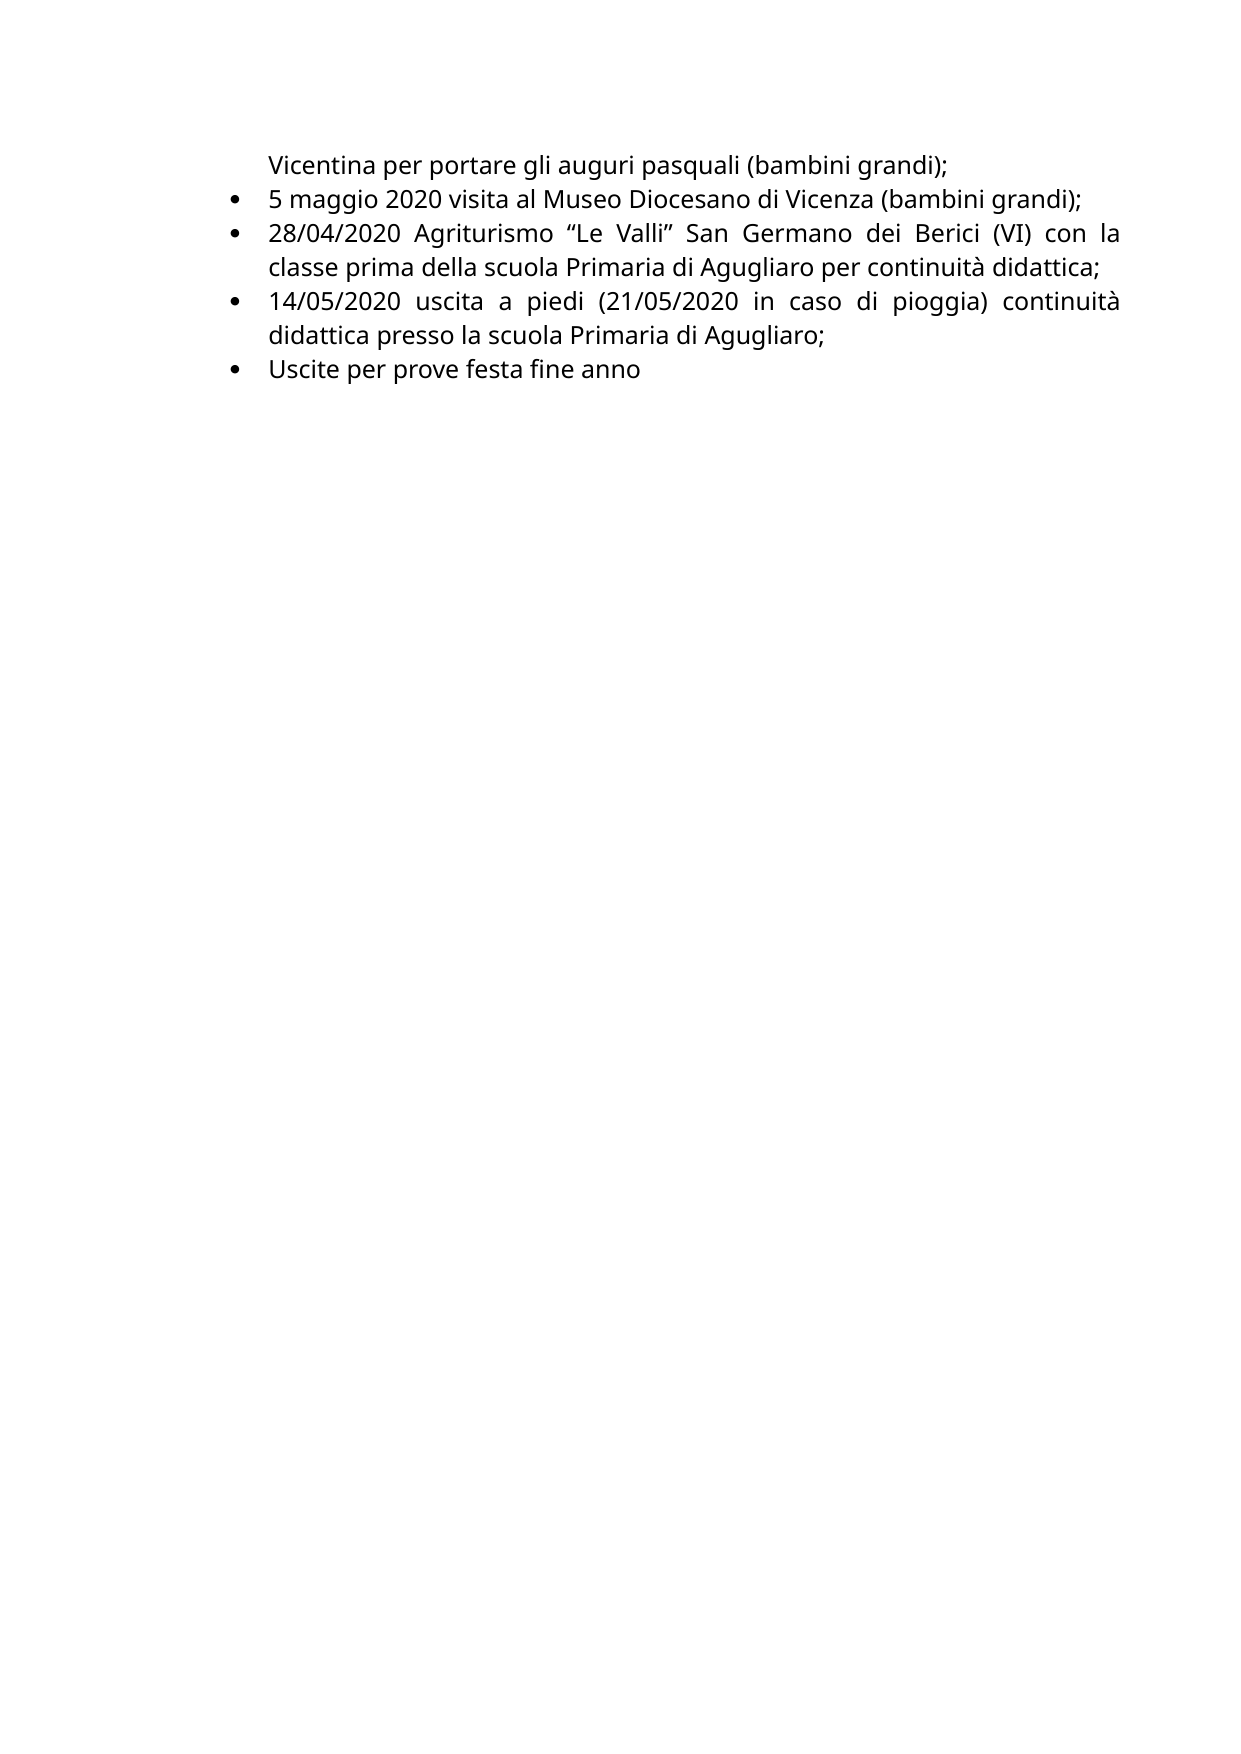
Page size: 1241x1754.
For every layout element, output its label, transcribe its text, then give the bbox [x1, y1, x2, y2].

list 14/05/2020 uscita a piedi (21/05/2020 in caso di pioggia) continuità didattica presso la scuola Primaria di Agugliaro; [231, 284, 1122, 352]
list 28/04/2020 Agriturismo “Le Valli” San Germano dei Berici (VI) con la classe prima della scuola Primaria di Agugliaro per continuità didattica; [231, 216, 1122, 284]
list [231, 148, 1122, 182]
list Uscite per prove festa fine anno [231, 352, 1122, 386]
list 5 maggio 2020 visita al Museo Diocesano di Vicenza (bambini grandi); [231, 182, 1122, 216]
